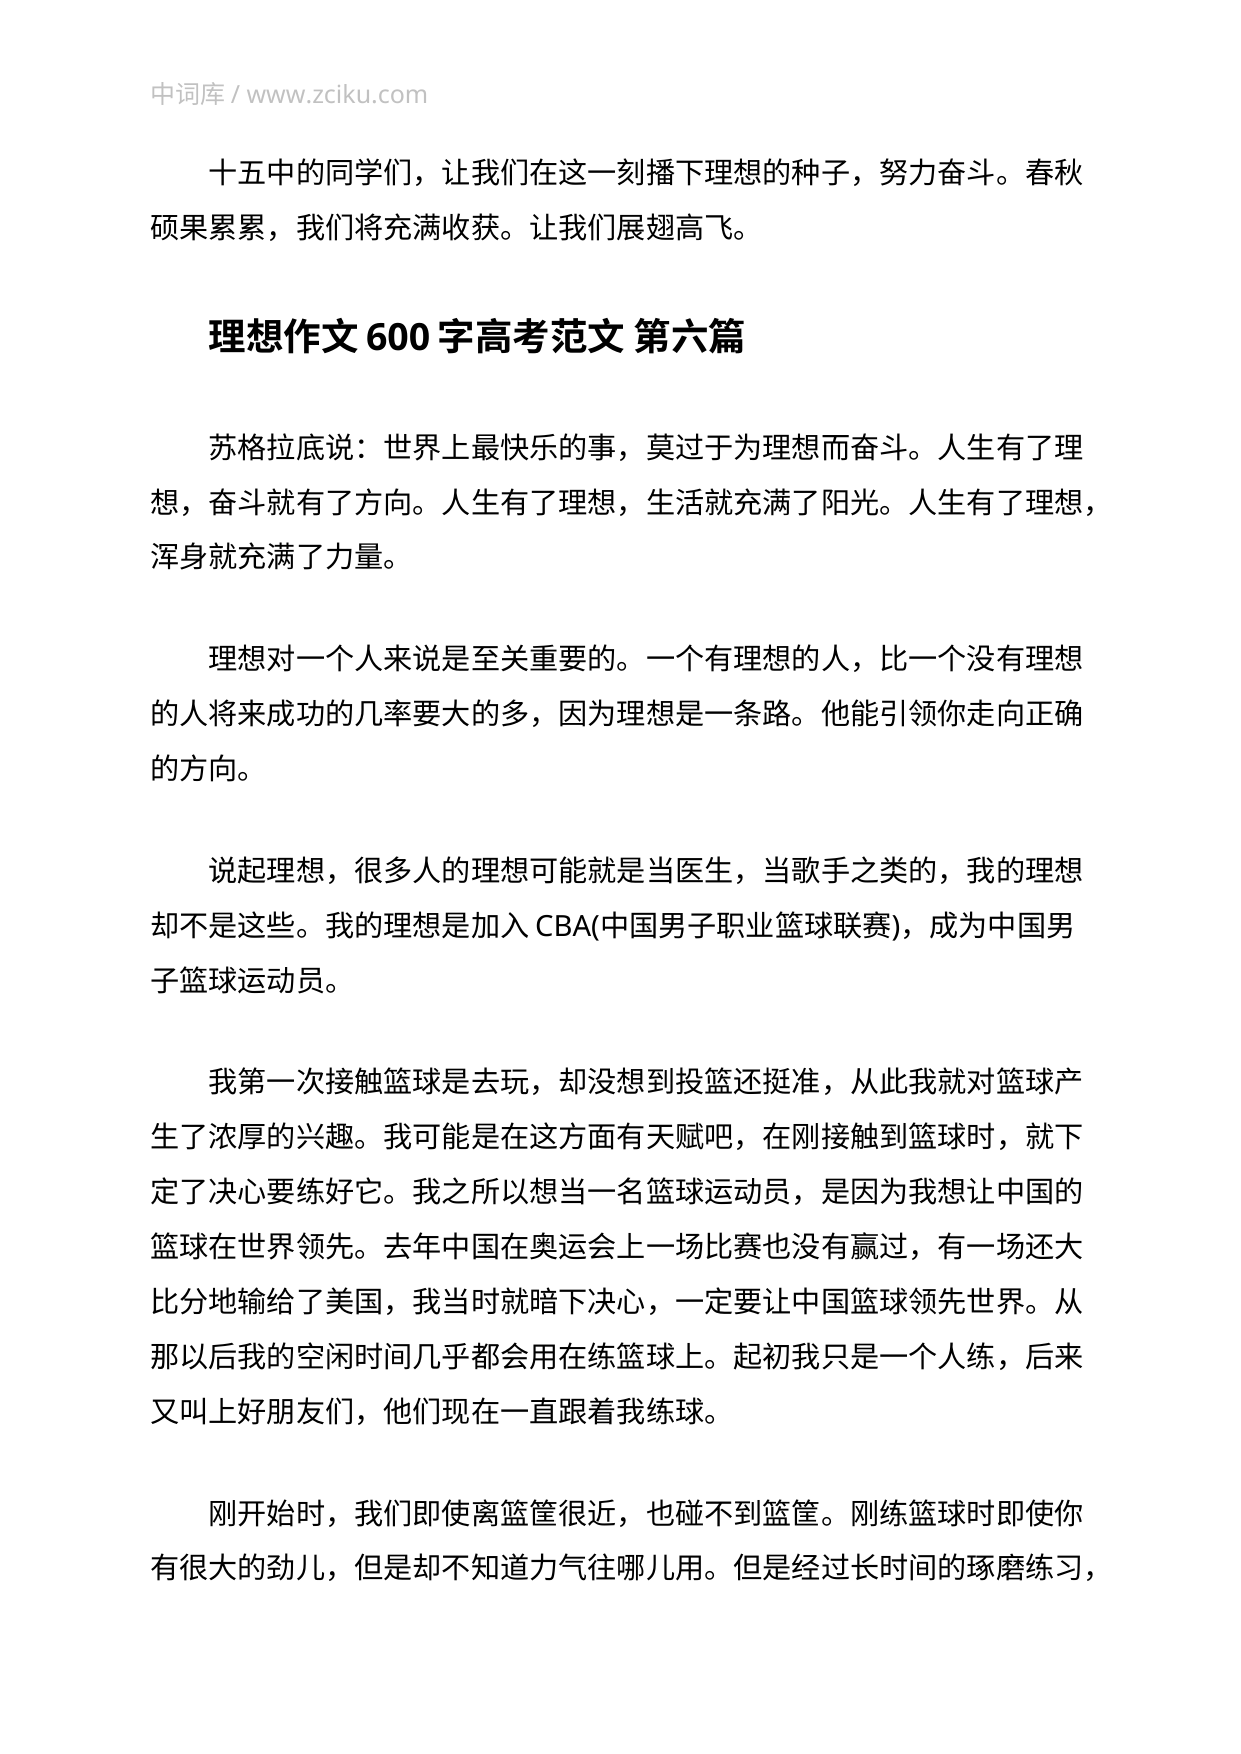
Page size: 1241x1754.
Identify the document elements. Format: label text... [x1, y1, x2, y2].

text 十五中的同学们，让我们在这一刻播下理想的种子，努力奋斗。春秋硕果累累，我们将充满收获。让我们展翅高飞。 [150, 150, 1090, 247]
text 苏格拉底说：世界上最快乐的事，莫过于为理想而奋斗。人生有了理想，奋斗就有了方向。人生有了理想，生活就充满了阳光。人生有了理想，浑身就充满了力量。 [150, 424, 1090, 576]
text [150, 1490, 1090, 1587]
text 我第一次接触篮球是去玩，却没想到投篮还挺准，从此我就对篮球产生了浓厚的兴趣。我可能是在这方面有天赋吧，在刚接触到篮球时，就下定了决心要练好它。我之所以想当一名篮球运动员，是因为我想让中国的篮球在世界领先。去年中国在奥运会上一场比赛也没有赢过，有一场还大比分地输给了美国，我当时就暗下决心，一定要让中国篮球领先世界。从那以后我的空闲时间几乎都会用在练篮球上。起初我只是一个人练，后来又叫上好朋友们，他们现在一直跟着我练球。 [150, 1059, 1090, 1431]
text 说起理想，很多人的理想可能就是当医生，当歌手之类的，我的理想却不是这些。我的理想是加入CBA(中国男子职业篮球联赛)，成为中国男子篮球运动员。 [150, 847, 1090, 999]
text 理想对一个人来说是至关重要的。一个有理想的人，比一个没有理想的人将来成功的几率要大的多，因为理想是一条路。他能引领你走向正确的方向。 [150, 636, 1090, 788]
text 理想作文600字高考范文 第六篇 [150, 307, 1090, 361]
